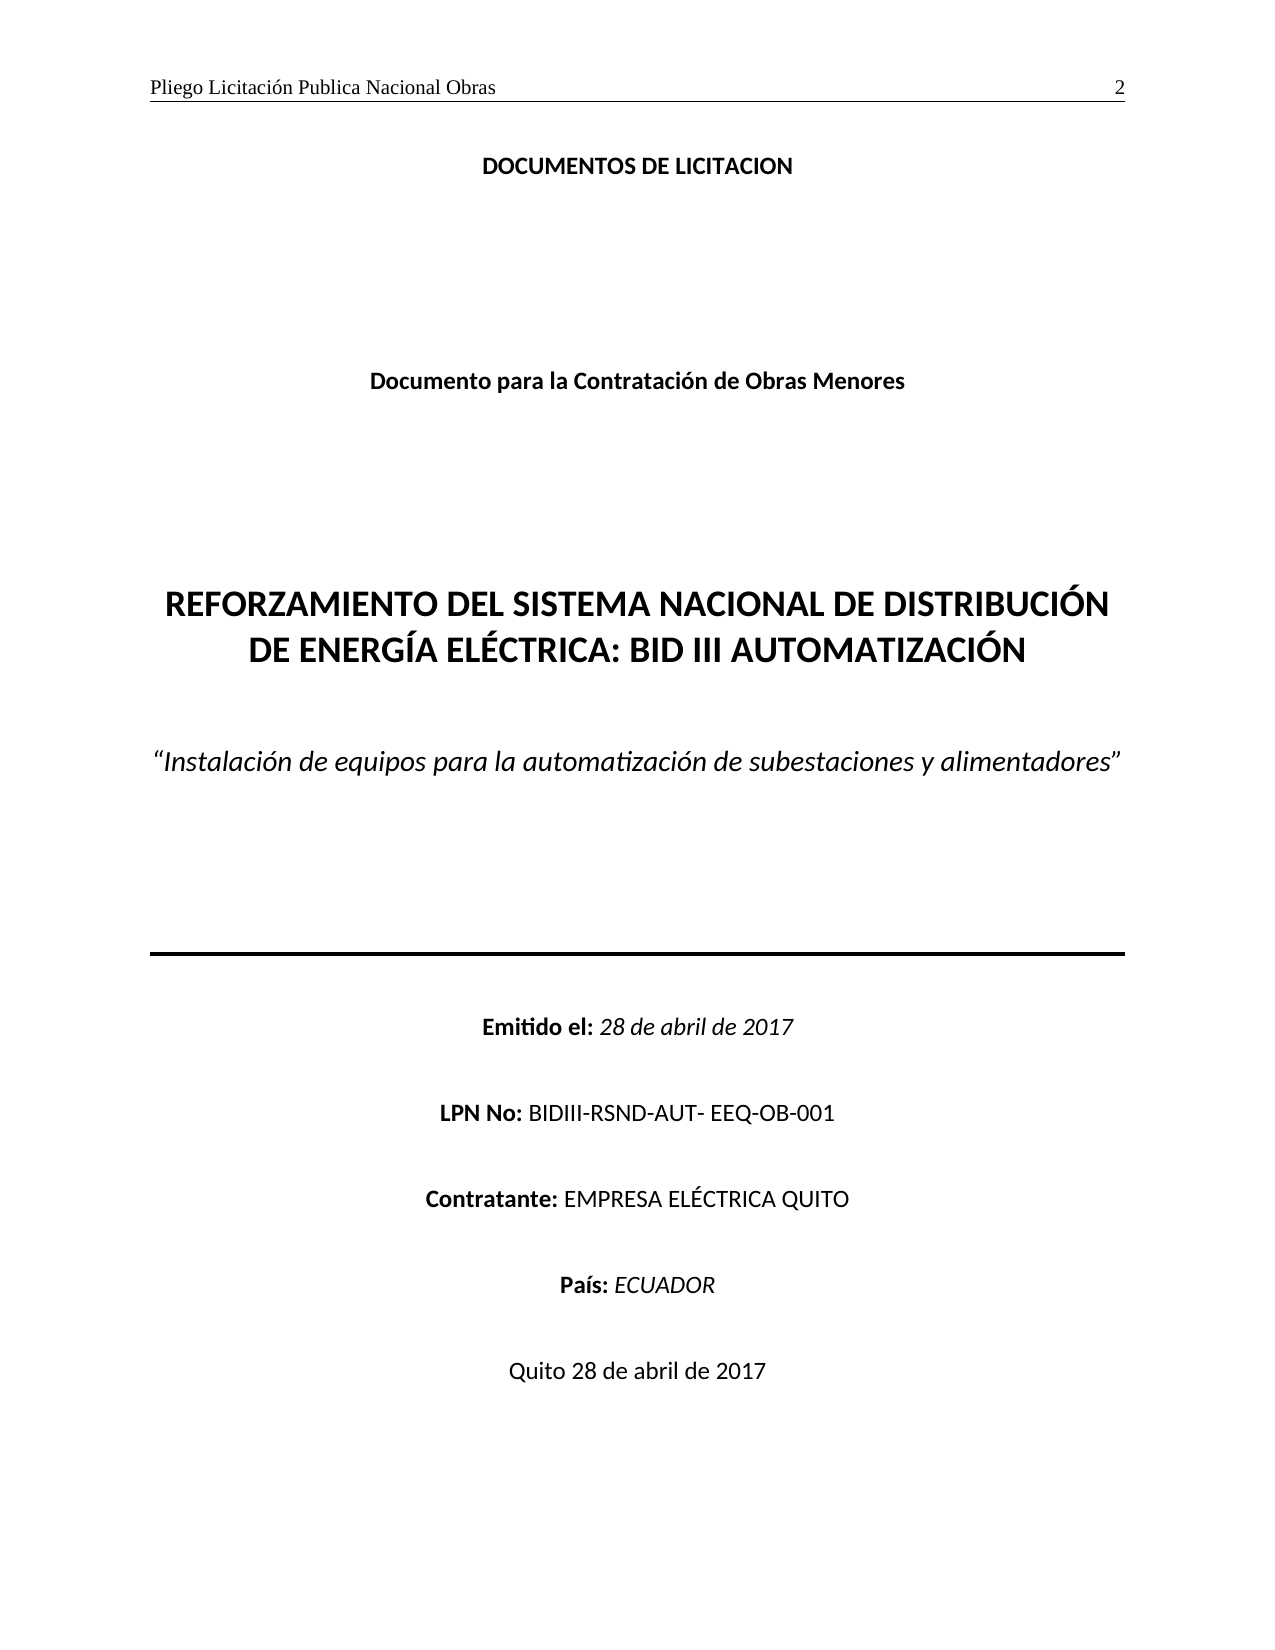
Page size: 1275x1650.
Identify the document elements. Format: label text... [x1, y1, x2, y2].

text Documento para la Contratación de Obras Menores [150, 365, 1125, 396]
text LPN No: BIDIII-RSND-AUT- EEQ-OB-001 [150, 1097, 1125, 1128]
text REFORZAMIENTO DEL SISTEMA NACIONAL DE DISTRIBUCIÓN DE ENERGÍA ELÉCTRICA: BID III AUTOMATIZACIÓN [150, 580, 1125, 672]
text Contratante: EMPRESA ELÉCTRICA QUITO [150, 1183, 1125, 1214]
text “Instalación de equipos para la automatización de subestaciones y alimentadores” [150, 743, 1125, 778]
text País: ECUADOR [150, 1269, 1125, 1300]
text DOCUMENTOS DE LICITACION [150, 150, 1125, 181]
text Quito 28 de abril de 2017 [150, 1355, 1125, 1386]
text Emitido el: 28 de abril de 2017 [150, 1011, 1125, 1042]
